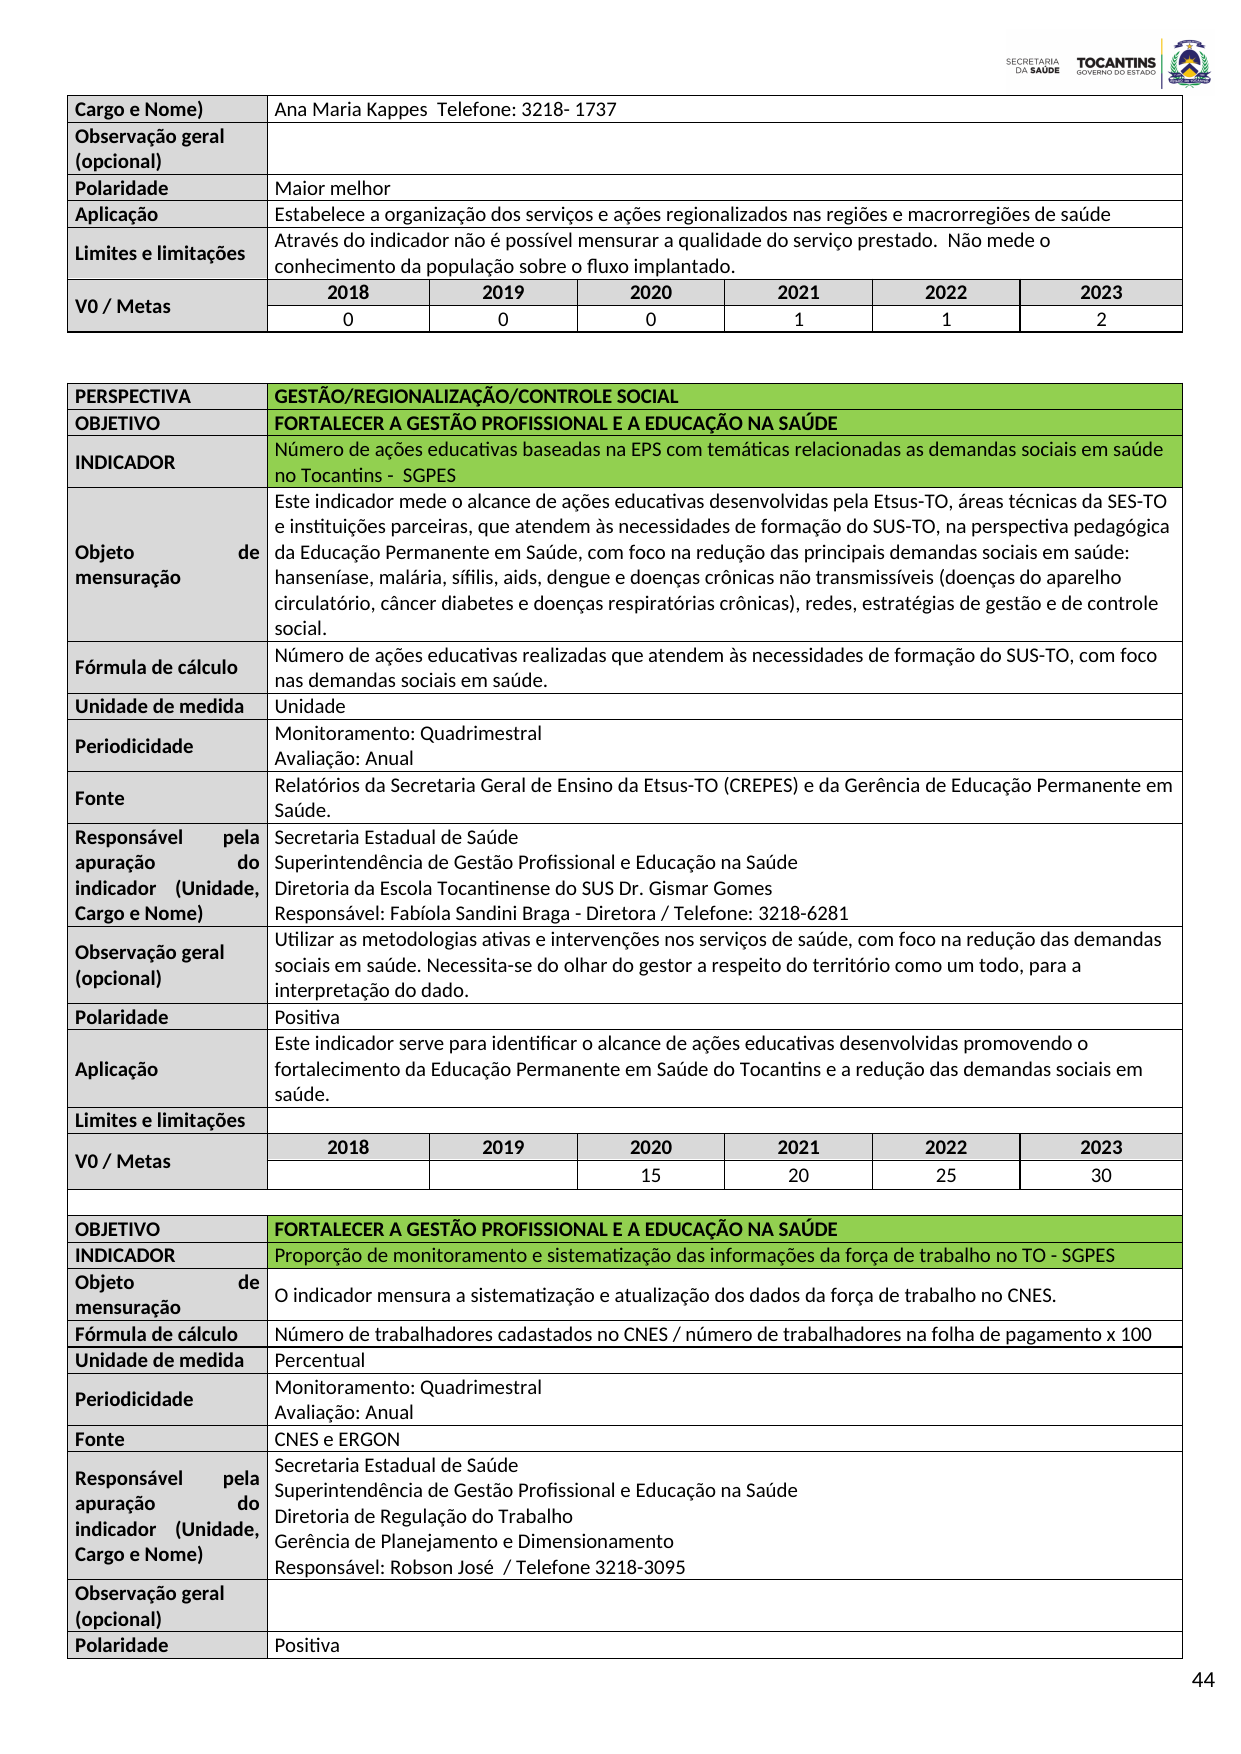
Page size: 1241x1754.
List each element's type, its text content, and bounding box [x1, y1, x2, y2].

table_cell [268, 1108, 1182, 1133]
table_cell [268, 1161, 429, 1189]
table_cell Limites e limitações [68, 1108, 267, 1133]
table_cell Responsável pela apuração do indicador (Unidade, Cargo e Nome) [68, 1452, 267, 1579]
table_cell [268, 96, 1182, 122]
table_cell Unidade de medida [68, 1348, 267, 1373]
table_cell Relatórios da Secretaria Geral de Ensino da Etsus-TO (CREPES) e da Gerência de Educação Permanente em Saúde. [268, 772, 1182, 823]
table_cell Fonte [68, 772, 267, 823]
table_cell Fonte [68, 1426, 267, 1451]
table_cell FORTALECER A GESTÃO PROFISSIONAL E A EDUCAÇÃO NA SAÚDE [268, 1216, 1182, 1242]
table_cell 2020 [578, 280, 724, 305]
table_cell Fórmula de cálculo [68, 1321, 267, 1346]
table_cell Número de ações educativas baseadas na EPS com temáticas relacionadas as demandas sociais em saúde no Tocantins - SGPES [268, 436, 1182, 487]
table_cell 0 [430, 306, 577, 331]
table_cell 25 [873, 1161, 1019, 1189]
table_cell 2018 [268, 1134, 429, 1159]
table_cell Utilizar as metodologias ativas e intervenções nos serviços de saúde, com foco na redução das demandas sociais em saúde. Necessita-se do olhar do gestor a respeito do território como um todo, para a interpretação do dado. [268, 927, 1182, 1003]
table_cell Unidade de medida [68, 694, 267, 719]
table_cell FORTALECER A GESTÃO PROFISSIONAL E A EDUCAÇÃO NA SAÚDE [268, 410, 1182, 435]
table_cell Monitoramento: Quadrimestral Avaliação: Anual [268, 720, 1182, 771]
table_cell Polaridade [68, 175, 267, 200]
table_cell Este indicador serve para identificar o alcance de ações educativas desenvolvidas promovendo o fortalecimento da Educação Permanente em Saúde do Tocantins e a redução das demandas sociais em saúde. [268, 1030, 1182, 1107]
table_cell 0 [268, 306, 429, 331]
table_cell Objeto de mensuração [68, 1269, 267, 1320]
table_cell 2 [1021, 306, 1182, 331]
table_cell 2018 [268, 280, 429, 305]
table_cell O indicador mensura a sistematização e atualização dos dados da força de trabalho no CNES. [268, 1269, 1182, 1320]
table_cell Maior melhor [268, 175, 1182, 200]
table_cell 2022 [873, 1134, 1019, 1159]
table_cell V0 / Metas [68, 1134, 267, 1189]
table_cell Percentual [268, 1348, 1182, 1373]
table_cell Proporção de monitoramento e sistematização das informações da força de trabalho no TO - SGPES [268, 1243, 1182, 1268]
table_cell Este indicador mede o alcance de ações educativas desenvolvidas pela Etsus-TO, áreas técnicas da SES-TO e instituições parceiras, que atendem às necessidades de formação do SUS-TO, na perspectiva pedagógica da Educação Permanente em Saúde, com foco na redução das principais demandas sociais em saúde: hanseníase, malária, sífilis, aids, dengue e doenças crônicas não transmissíveis (doenças do aparelho circulatório, câncer diabetes e doenças respiratórias crônicas), redes, estratégias de gestão e de controle social. [268, 488, 1182, 641]
table_cell Polaridade [68, 1632, 267, 1658]
table_cell 2021 [725, 1134, 872, 1159]
table_cell [430, 1161, 577, 1189]
table_cell 2023 [1021, 1134, 1182, 1159]
table_cell CNES e ERGON [268, 1426, 1182, 1451]
table_cell Número de ações educativas realizadas que atendem às necessidades de formação do SUS-TO, com foco nas demandas sociais em saúde. [268, 642, 1182, 693]
table_cell Periodicidade [68, 720, 267, 771]
picture [1005, 29, 1215, 96]
table_cell Polaridade [68, 1004, 267, 1029]
table_header GESTÃO/REGIONALIZAÇÃO/CONTROLE SOCIAL [268, 384, 1182, 409]
table_cell 1 [725, 306, 872, 331]
table_cell Unidade [268, 694, 1182, 719]
table_cell Aplicação [68, 201, 267, 227]
table_cell 0 [578, 306, 724, 331]
table_cell Número de trabalhadores cadastados no CNES / número de trabalhadores na folha de pagamento x 100 [268, 1321, 1182, 1346]
table_cell Monitoramento: Quadrimestral Avaliação: Anual [268, 1374, 1182, 1425]
table_cell [268, 1580, 1182, 1631]
table_cell 2023 [1021, 280, 1182, 305]
table_cell Secretaria Estadual de Saúde Superintendência de Gestão Profissional e Educação na Saúde Diretoria de Regulação do Trabalho Gerência de Planejamento e Dimensionamento Responsável: Robson José / Telefone 3218-3095 [268, 1452, 1182, 1579]
table_cell Responsável pela apuração do indicador (Unidade, Cargo e Nome) [68, 824, 267, 926]
table_cell INDICADOR [68, 436, 267, 487]
table_cell [268, 123, 1182, 174]
table_cell 2019 [430, 280, 577, 305]
table_cell 30 [1021, 1161, 1182, 1189]
table_cell V0 / Metas [68, 280, 267, 331]
table_cell Positiva [268, 1632, 1182, 1658]
table_cell 2019 [430, 1134, 577, 1159]
table_cell 2020 [578, 1134, 724, 1159]
table_cell 2021 [725, 280, 872, 305]
table_cell Secretaria Estadual de Saúde Superintendência de Gestão Profissional e Educação na Saúde Diretoria da Escola Tocantinense do SUS Dr. Gismar Gomes Responsável: Fabíola Sandini Braga - Diretora / Telefone: 3218-6281 [268, 824, 1182, 926]
table_cell OBJETIVO [68, 1216, 267, 1242]
table_cell Observação geral (opcional) [68, 1580, 267, 1631]
table_header PERSPECTIVA [68, 384, 267, 409]
table_cell Aplicação [68, 1030, 267, 1107]
table_cell Positiva [268, 1004, 1182, 1029]
table_cell Estabelece a organização dos serviços e ações regionalizados nas regiões e macrorregiões de saúde [268, 201, 1182, 227]
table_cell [68, 96, 267, 122]
table_cell OBJETIVO [68, 410, 267, 435]
table_cell Periodicidade [68, 1374, 267, 1425]
table_cell Observação geral (opcional) [68, 927, 267, 1003]
table_cell 15 [578, 1161, 724, 1189]
table_cell 1 [873, 306, 1019, 331]
table_cell Fórmula de cálculo [68, 642, 267, 693]
table_cell Limites e limitações [68, 228, 267, 278]
table_cell 2022 [873, 280, 1019, 305]
table_cell [68, 1190, 1182, 1215]
table_cell Observação geral (opcional) [68, 123, 267, 174]
table_cell Objeto de mensuração [68, 488, 267, 641]
table_cell 20 [725, 1161, 872, 1189]
table_cell INDICADOR [68, 1243, 267, 1268]
table_cell Através do indicador não é possível mensurar a qualidade do serviço prestado. Não mede o conhecimento da população sobre o fluxo implantado. [268, 228, 1182, 278]
